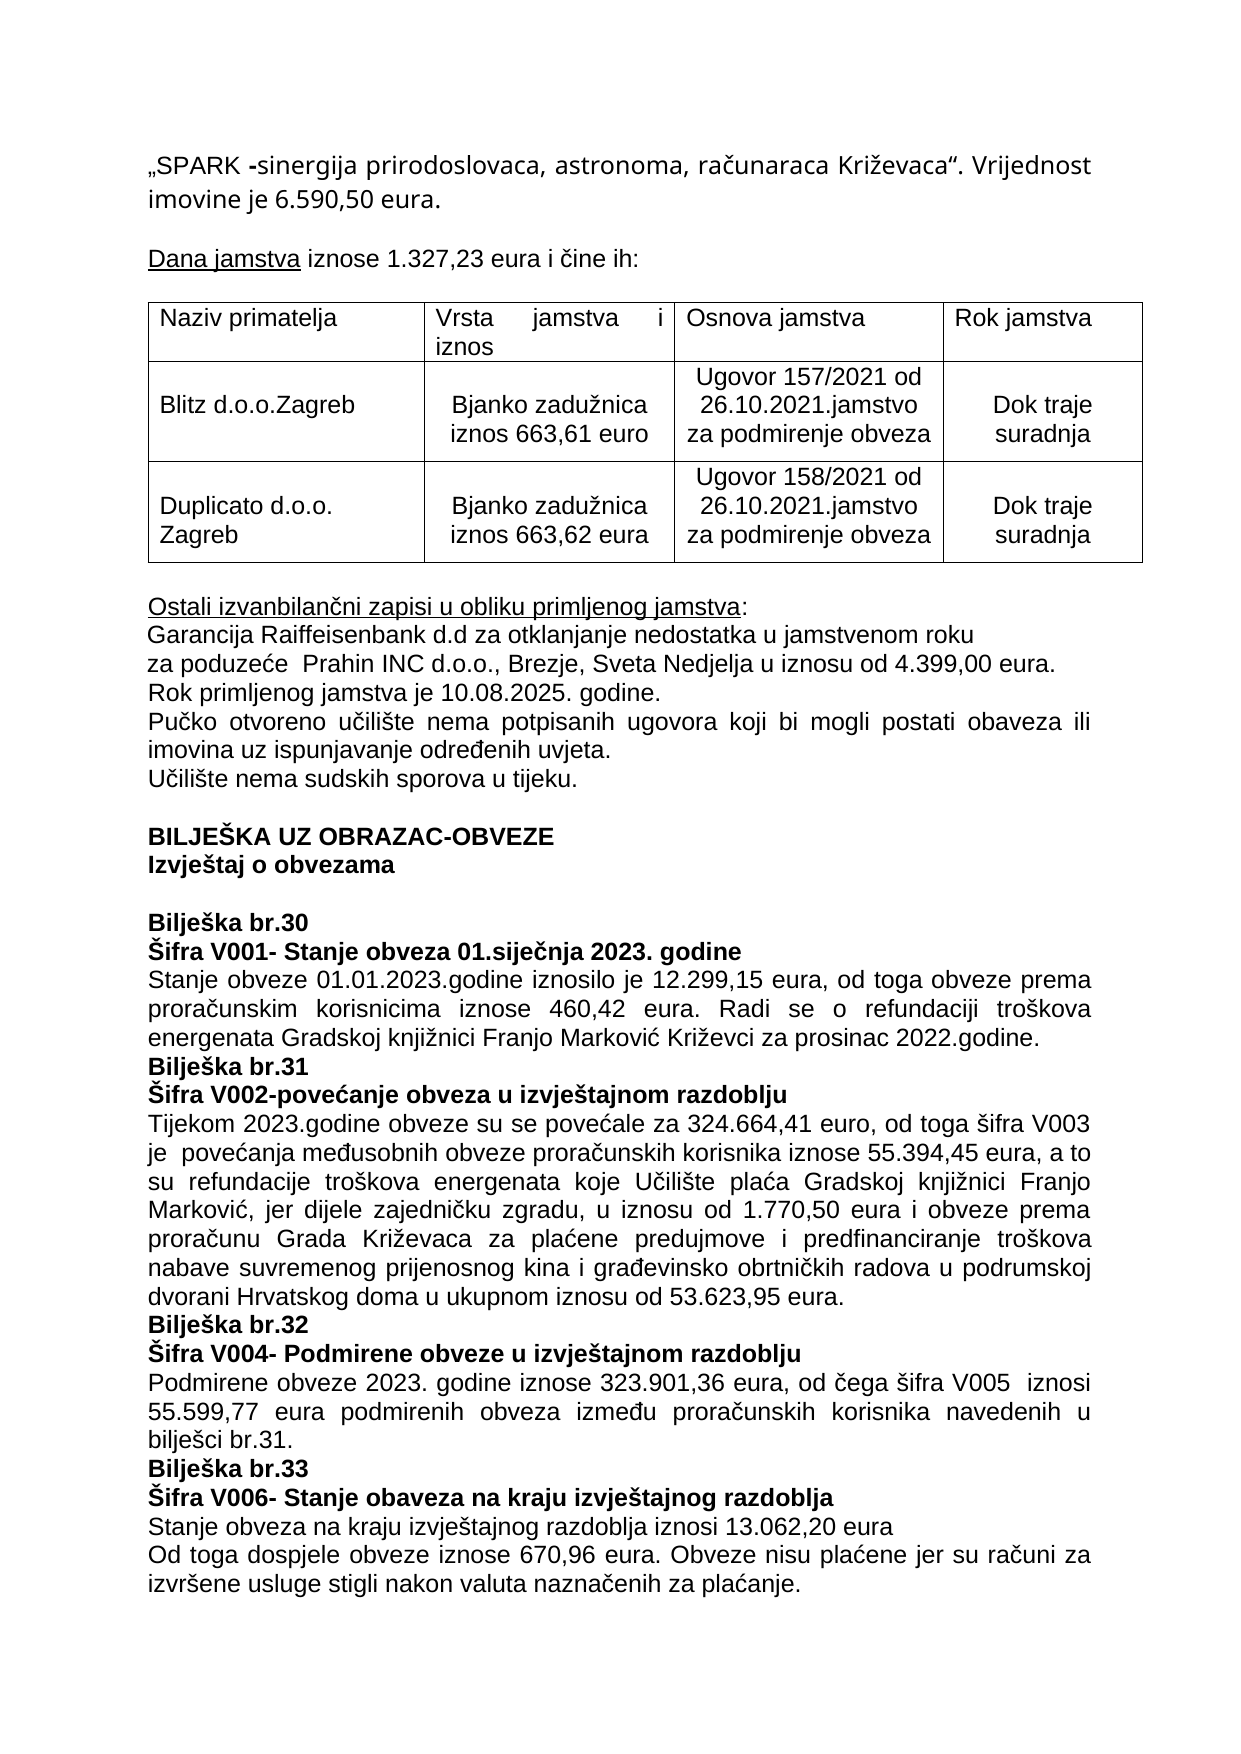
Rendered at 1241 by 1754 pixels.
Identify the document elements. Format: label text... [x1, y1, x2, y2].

text Bilješka br.31 [148, 1052, 1093, 1081]
text Učilište nema sudskih sporova u tijeku. [148, 764, 1093, 793]
table_cell Bjanko zadužnica iznos 663,61 euro [425, 362, 674, 461]
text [148, 148, 1093, 216]
table_cell Bjanko zadužnica iznos 663,62 eura [425, 462, 674, 562]
text Ostali izvanbilančni zapisi u obliku primljenog jamstva: [148, 592, 1093, 621]
table_header Rok jamstva [944, 303, 1142, 361]
table_cell Ugovor 157/2021 od 26.10.2021.jamstvo za podmirenje obveza [675, 362, 943, 461]
text Bilješka br.32 [148, 1311, 1093, 1339]
text Rok primljenog jamstva je 10.08.2025. godine. [148, 678, 1093, 707]
list Garancija Raiffeisenbank d.d za otklanjanje nedostatka u jamstvenom roku [133, 621, 1093, 649]
text Tijekom 2023.godine obveze su se povećale za 324.664,41 euro, od toga šifra V003 je povećanja međusobnih obveze proračunskih korisnika iznose 55.394,45 eura, a to su refundacije troškova energenata koje Učilište plaća Gradskoj knjižnici Franjo Marković, jer dijele zajedničku zgradu, u iznosu od 1.770,50 eura i obveze prema proračunu Grada Križevaca za plaćene predujmove i predfinanciranje troškova nabave suvremenog prijenosnog kina i građevinsko obrtničkih radova u podrumskoj dvorani Hrvatskog doma u ukupnom iznosu od 53.623,95 eura. [148, 1109, 1093, 1311]
text Šifra V001- Stanje obveza 01.siječnja 2023. godine [148, 937, 1093, 966]
table_header Naziv primatelja [149, 303, 424, 361]
text Dana jamstva iznose 1.327,23 eura i čine ih: [148, 244, 1093, 273]
table_cell Duplicato d.o.o. Zagreb [149, 462, 424, 562]
text Podmirene obveze 2023. godine iznose 323.901,36 eura, od čega šifra V005 iznosi 55.599,77 eura podmirenih obveza između proračunskih korisnika navedenih u bilješci br.31. [148, 1368, 1093, 1454]
text Pučko otvoreno učilište nema potpisanih ugovora koji bi mogli postati obaveza ili imovina uz ispunjavanje određenih uvjeta. [148, 707, 1093, 764]
text Stanje obveza na kraju izvještajnog razdoblja iznosi 13.062,20 eura [148, 1512, 1093, 1541]
table_cell Dok traje suradnja [944, 362, 1142, 461]
text Šifra V006- Stanje obaveza na kraju izvještajnog razdoblja [148, 1483, 1093, 1512]
text Izvještaj o obvezama [148, 851, 1093, 879]
text Šifra V004- Podmirene obveze u izvještajnom razdoblju [148, 1339, 1093, 1368]
text Bilješka br.33 [148, 1454, 1093, 1483]
table_cell Ugovor 158/2021 od 26.10.2021.jamstvo za podmirenje obveza [675, 462, 943, 562]
text Bilješka br.30 [148, 908, 1093, 937]
text Stanje obveze 01.01.2023.godine iznosilo je 12.299,15 eura, od toga obveze prema proračunskim korisnicima iznose 460,42 eura. Radi se o refundaciji troškova energenata Gradskoj knjižnici Franjo Marković Križevci za prosinac 2022.godine. [148, 966, 1093, 1052]
table_header Osnova jamstva [675, 303, 943, 361]
text BILJEŠKA UZ OBRAZAC-OBVEZE [148, 822, 1093, 851]
table_header Vrsta jamstva i iznos [425, 303, 674, 361]
list za poduzeće Prahin INC d.o.o., Brezje, Sveta Nedjelja u iznosu od 4.399,00 eura. [133, 649, 1093, 678]
text Od toga dospjele obveze iznose 670,96 eura. Obveze nisu plaćene jer su računi za izvršene usluge stigli nakon valuta naznačenih za plaćanje. [148, 1541, 1093, 1598]
text Šifra V002-povećanje obveza u izvještajnom razdoblju [148, 1081, 1093, 1109]
table_cell Blitz d.o.o.Zagreb [149, 362, 424, 461]
table_cell Dok traje suradnja [944, 462, 1142, 562]
